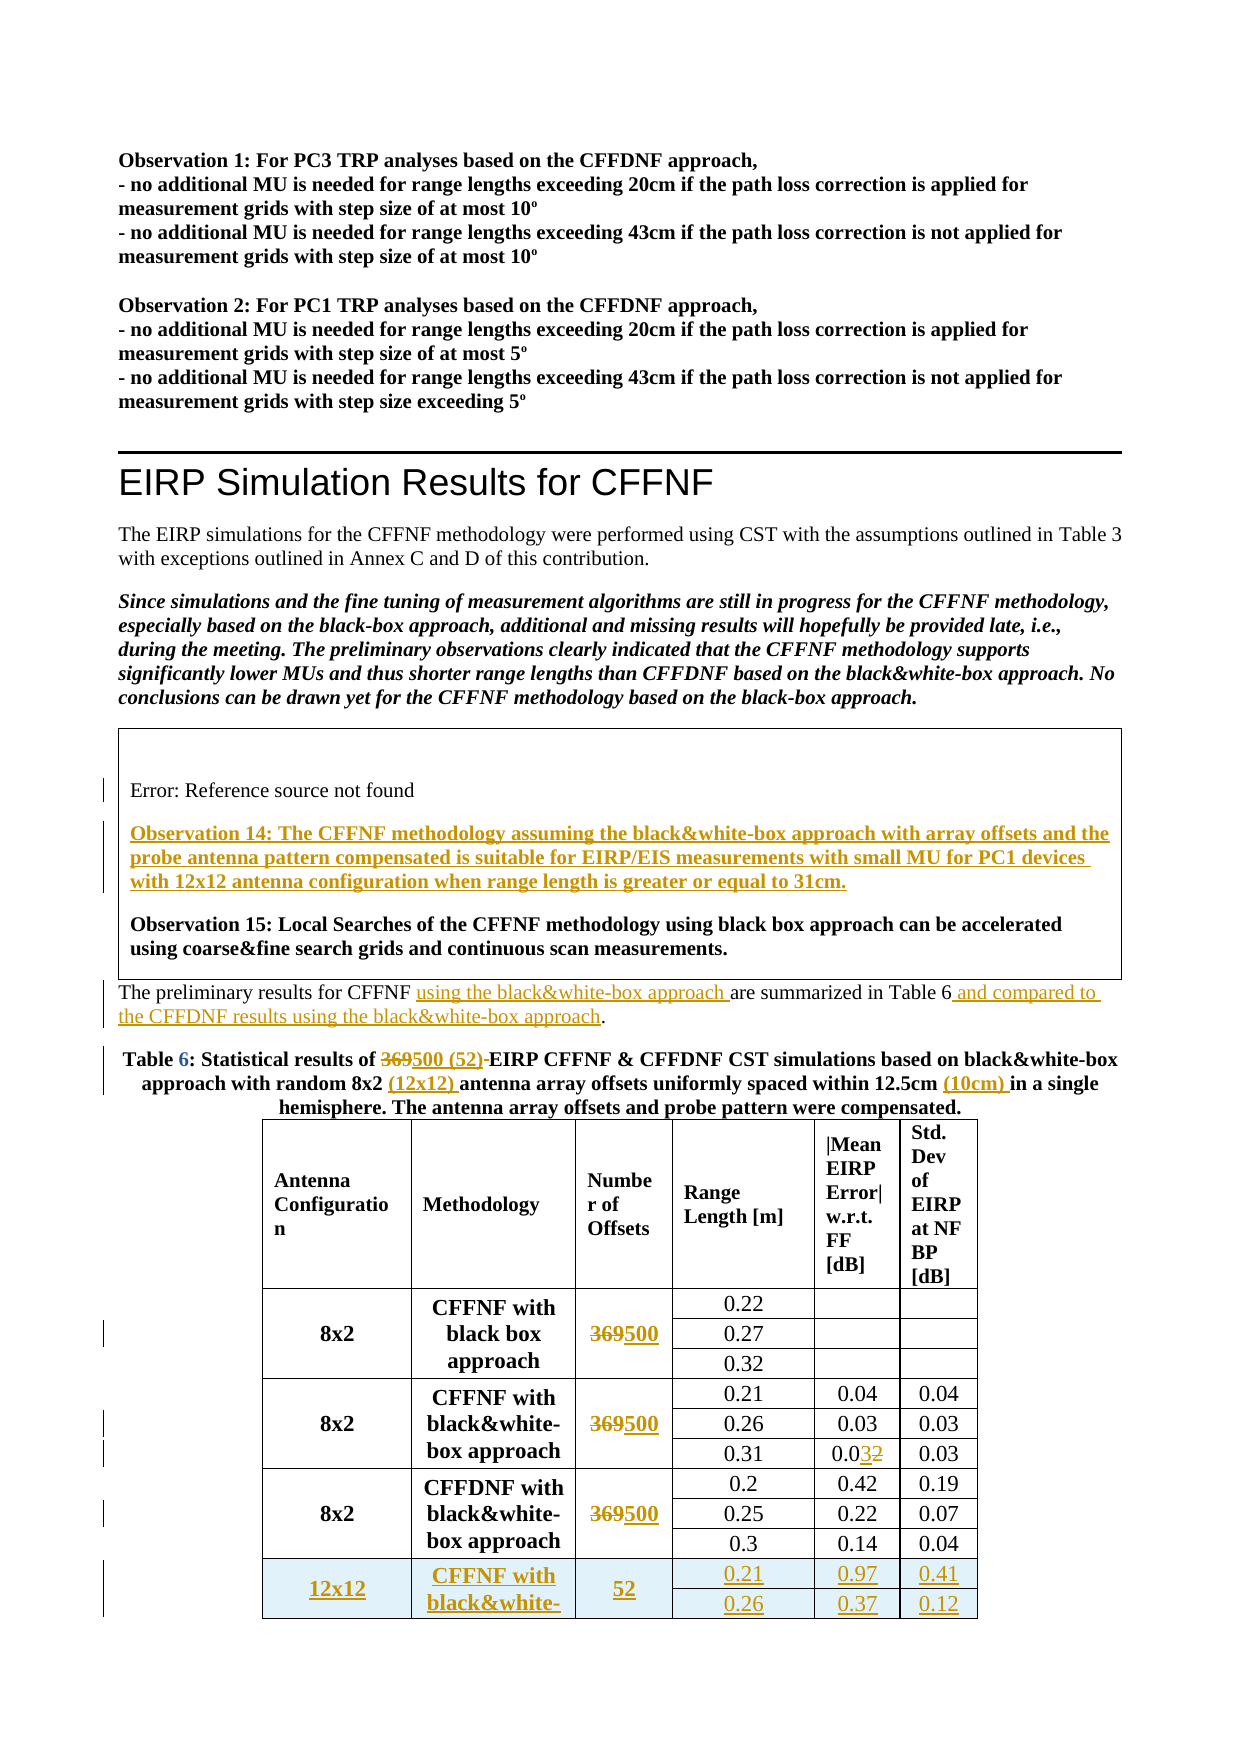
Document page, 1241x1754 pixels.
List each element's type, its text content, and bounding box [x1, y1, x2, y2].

table_cell [815, 1349, 899, 1378]
table_cell 8x2 [263, 1469, 411, 1558]
table_cell 0.07 [901, 1499, 977, 1528]
table_cell 0.27 [673, 1319, 814, 1348]
table_cell 0.3 [673, 1529, 814, 1558]
table_cell 0.04 [815, 1379, 899, 1408]
table_header Std. Dev of EIRP at NF BP [dB] [901, 1120, 977, 1288]
table_cell 0.22 [673, 1289, 814, 1318]
table_cell [901, 1349, 977, 1378]
table_cell 0.31 [673, 1439, 814, 1468]
table_cell 8x2 [263, 1289, 411, 1378]
table_cell 0.21 [673, 1379, 814, 1408]
table_cell 0.03 [815, 1409, 899, 1438]
table_cell 0.42 [815, 1469, 899, 1498]
table_cell CFFNF with black&white-box approach [412, 1379, 575, 1468]
text Observation 2: For PC1 TRP analyses based on the CFFDNF approach, - no additional MU is needed for range lengths exceeding 20cm if the path loss correction is applied for measurement grids with step size of at most 5o - no additional MU is needed for range lengths exceeding 43cm if the path loss correction is not applied for measurement grids with step size exceeding 5o [118, 293, 1122, 413]
table_cell 0.26 [673, 1409, 814, 1438]
subtitle EIRP Simulation Results for CFFNF [118, 454, 1122, 503]
table_cell 0.14 [815, 1529, 899, 1558]
text The EIRP simulations for the CFFNF methodology were performed using CST with the assumptions outlined in Table 3 with exceptions outlined in Annex C and D of this contribution. [118, 522, 1122, 570]
table_header Range Length [m] [673, 1120, 814, 1288]
table_cell CFFNF with black box approach [412, 1289, 575, 1378]
table_header Observation 12: The CFFNF methodology with the black&white-box approach yields smaller MUs than the CFFDNF methodology. Observation 13: The CFFNF methodology assuming the black&white-box approach with array offsets and the probe antenna pattern compensated is suitable for EIRP/EIS measurements with insignificant MU for PC3 devices with 8x2 antenna configuration when range length is greater or equal to 21cm. Observation : Local Searches of the CFFNF methodology using black box approach can be accelerated using coarse&fine search grids and continuous scan measurements. [119, 729, 1121, 978]
table_header Antenna Configuration [263, 1120, 411, 1288]
text Observation 1: For PC3 TRP analyses based on the CFFDNF approach, - no additional MU is needed for range lengths exceeding 20cm if the path loss correction is applied for measurement grids with step size of at most 10o - no additional MU is needed for range lengths exceeding 43cm if the path loss correction is not applied for measurement grids with step size of at most 10o [118, 147, 1122, 268]
table_cell 0.25 [673, 1499, 814, 1528]
table_cell [815, 1289, 899, 1318]
table_header Methodology [412, 1120, 575, 1288]
table_cell [576, 1289, 672, 1378]
text The preliminary results for CFFNF are summarized in Table 6. [118, 980, 1122, 1028]
text Since simulations and the fine tuning of measurement algorithms are still in progress for the CFFNF methodology, especially based on the black-box approach, additional and missing results will hopefully be provided late, i.e., during the meeting. The preliminary observations clearly indicated that the CFFNF methodology supports significantly lower MUs and thus shorter range lengths than CFFDNF based on the black&white-box approach. No conclusions can be drawn yet for the CFFNF methodology based on the black-box approach. [118, 589, 1122, 709]
table_cell 8x2 [263, 1379, 411, 1468]
table_cell 0.04 [901, 1529, 977, 1558]
table_cell [815, 1319, 899, 1348]
table_header |Mean EIRP Error| w.r.t. FF [dB] [815, 1120, 899, 1288]
table_cell [576, 1379, 672, 1468]
table_cell 0.03 [901, 1439, 977, 1468]
text Table 6: Statistical results of EIRP CFFNF & CFFDNF CST simulations based on black&white-box approach with random 8x2 antenna array offsets uniformly spaced within 12.5cm in a single hemisphere. The antenna array offsets and probe pattern were compensated. [118, 1046, 1122, 1119]
table_cell 0.0 [815, 1439, 899, 1468]
table_cell 0.22 [815, 1499, 899, 1528]
table_cell [901, 1289, 977, 1318]
table_cell 0.2 [673, 1469, 814, 1498]
table_cell 0.04 [901, 1379, 977, 1408]
table_cell 0.03 [901, 1409, 977, 1438]
table_header Number of Offsets [576, 1120, 672, 1288]
table_cell 0.32 [673, 1349, 814, 1378]
table_cell [576, 1469, 672, 1558]
table_cell CFFDNF with black&white-box approach [412, 1469, 575, 1558]
table_cell 0.19 [901, 1469, 977, 1498]
table_cell [901, 1319, 977, 1348]
